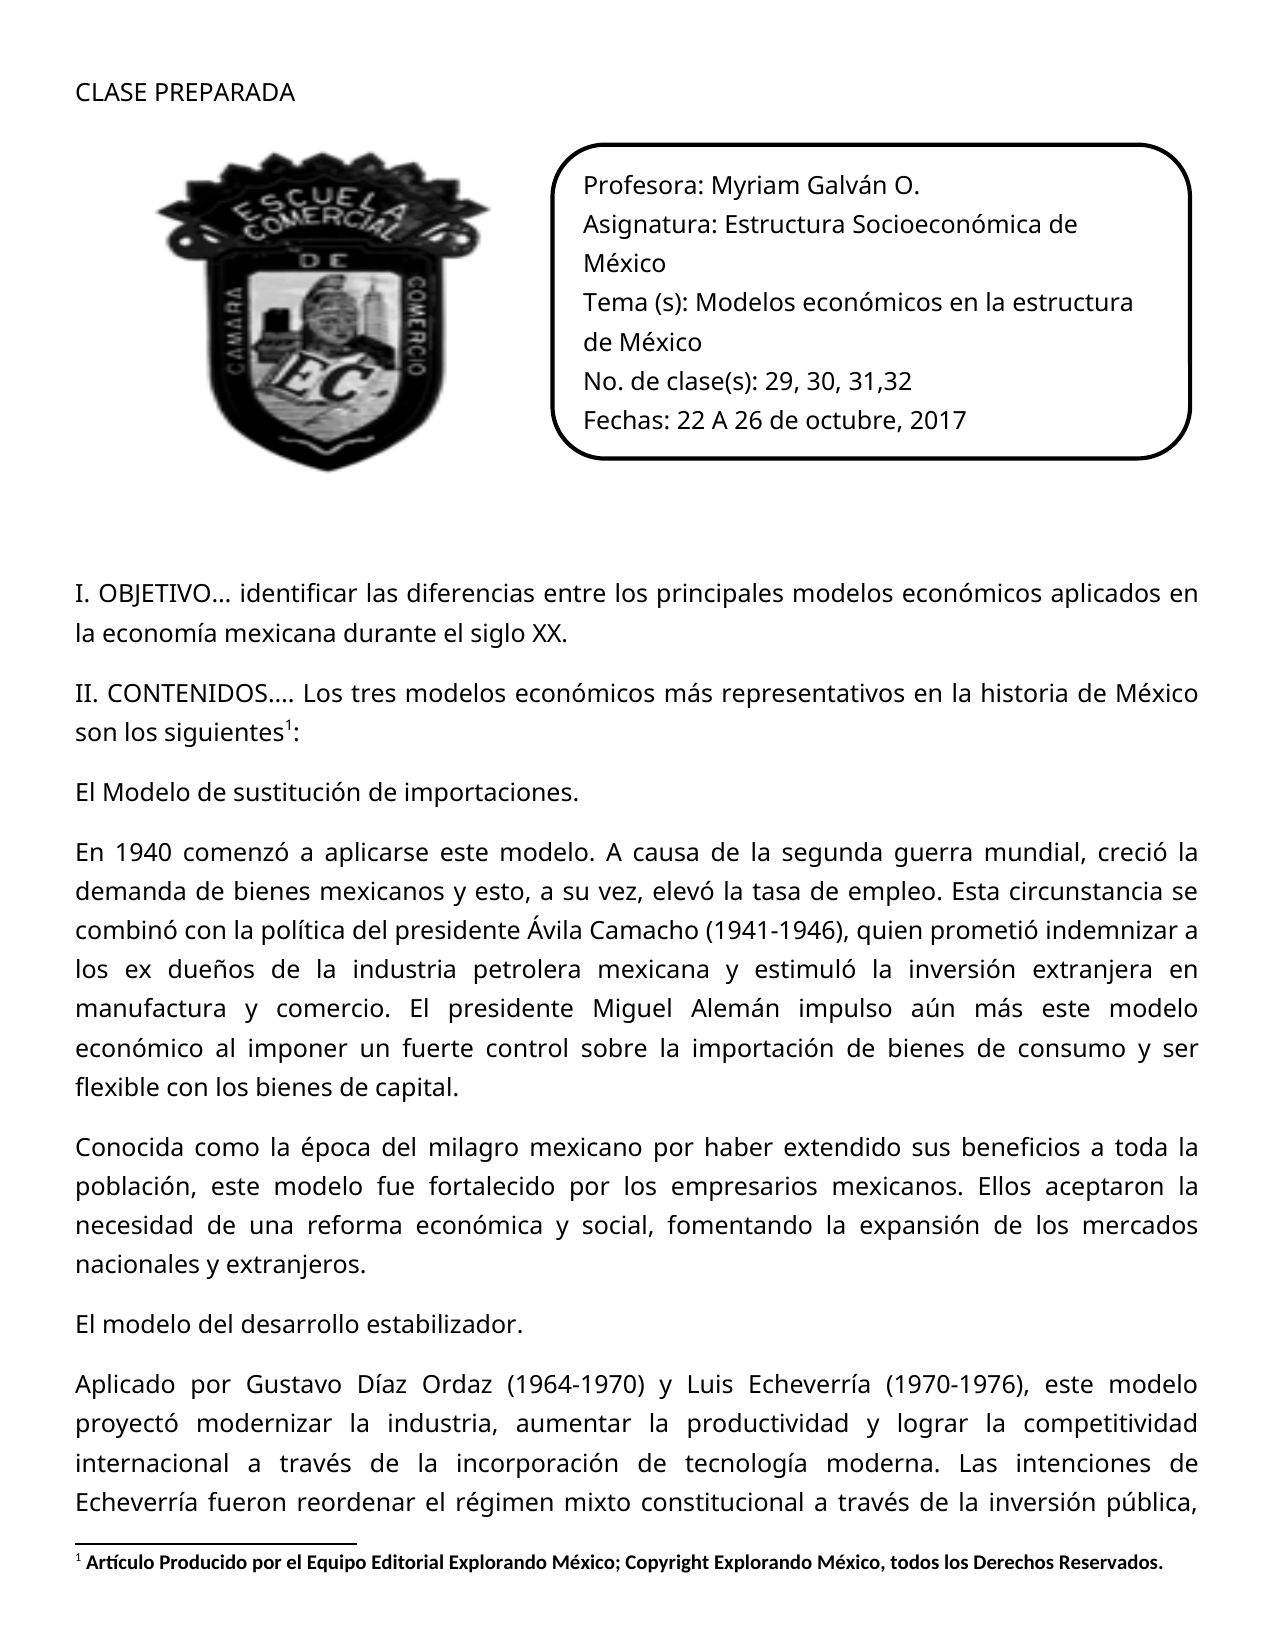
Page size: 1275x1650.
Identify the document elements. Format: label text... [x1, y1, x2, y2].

text II. CONTENIDOS…. Los tres modelos económicos más representativos en la historia de México son los siguientes: [75, 675, 1200, 748]
text I. OBJETIVO… identificar las diferencias entre los principales modelos económicos aplicados en la economía mexicana durante el siglo XX. [75, 576, 1200, 649]
text Conocida como la época del milagro mexicano por haber extendido sus beneficios a toda la población, este modelo fue fortalecido por los empresarios mexicanos. Ellos aceptaron la necesidad de una reforma económica y social, fomentando la expansión de los mercados nacionales y extranjeros. [75, 1129, 1200, 1281]
text CLASE PREPARADA [75, 75, 1200, 109]
text El Modelo de sustitución de importaciones. [75, 774, 1200, 808]
text En 1940 comenzó a aplicarse este modelo. A causa de la segunda guerra mundial, creció la demanda de bienes mexicanos y esto, a su vez, elevó la tasa de empleo. Esta circunstancia se combinó con la política del presidente Ávila Camacho (1941-1946), quien prometió indemnizar a los ex dueños de la industria petrolera mexicana y estimuló la inversión extranjera en manufactura y comercio. El presidente Miguel Alemán impulso aún más este modelo económico al imponer un fuerte control sobre la importación de bienes de consumo y ser flexible con los bienes de capital. [75, 834, 1200, 1103]
picture [140, 135, 512, 494]
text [75, 1367, 1200, 1518]
text El modelo del desarrollo estabilizador. [75, 1307, 1200, 1341]
